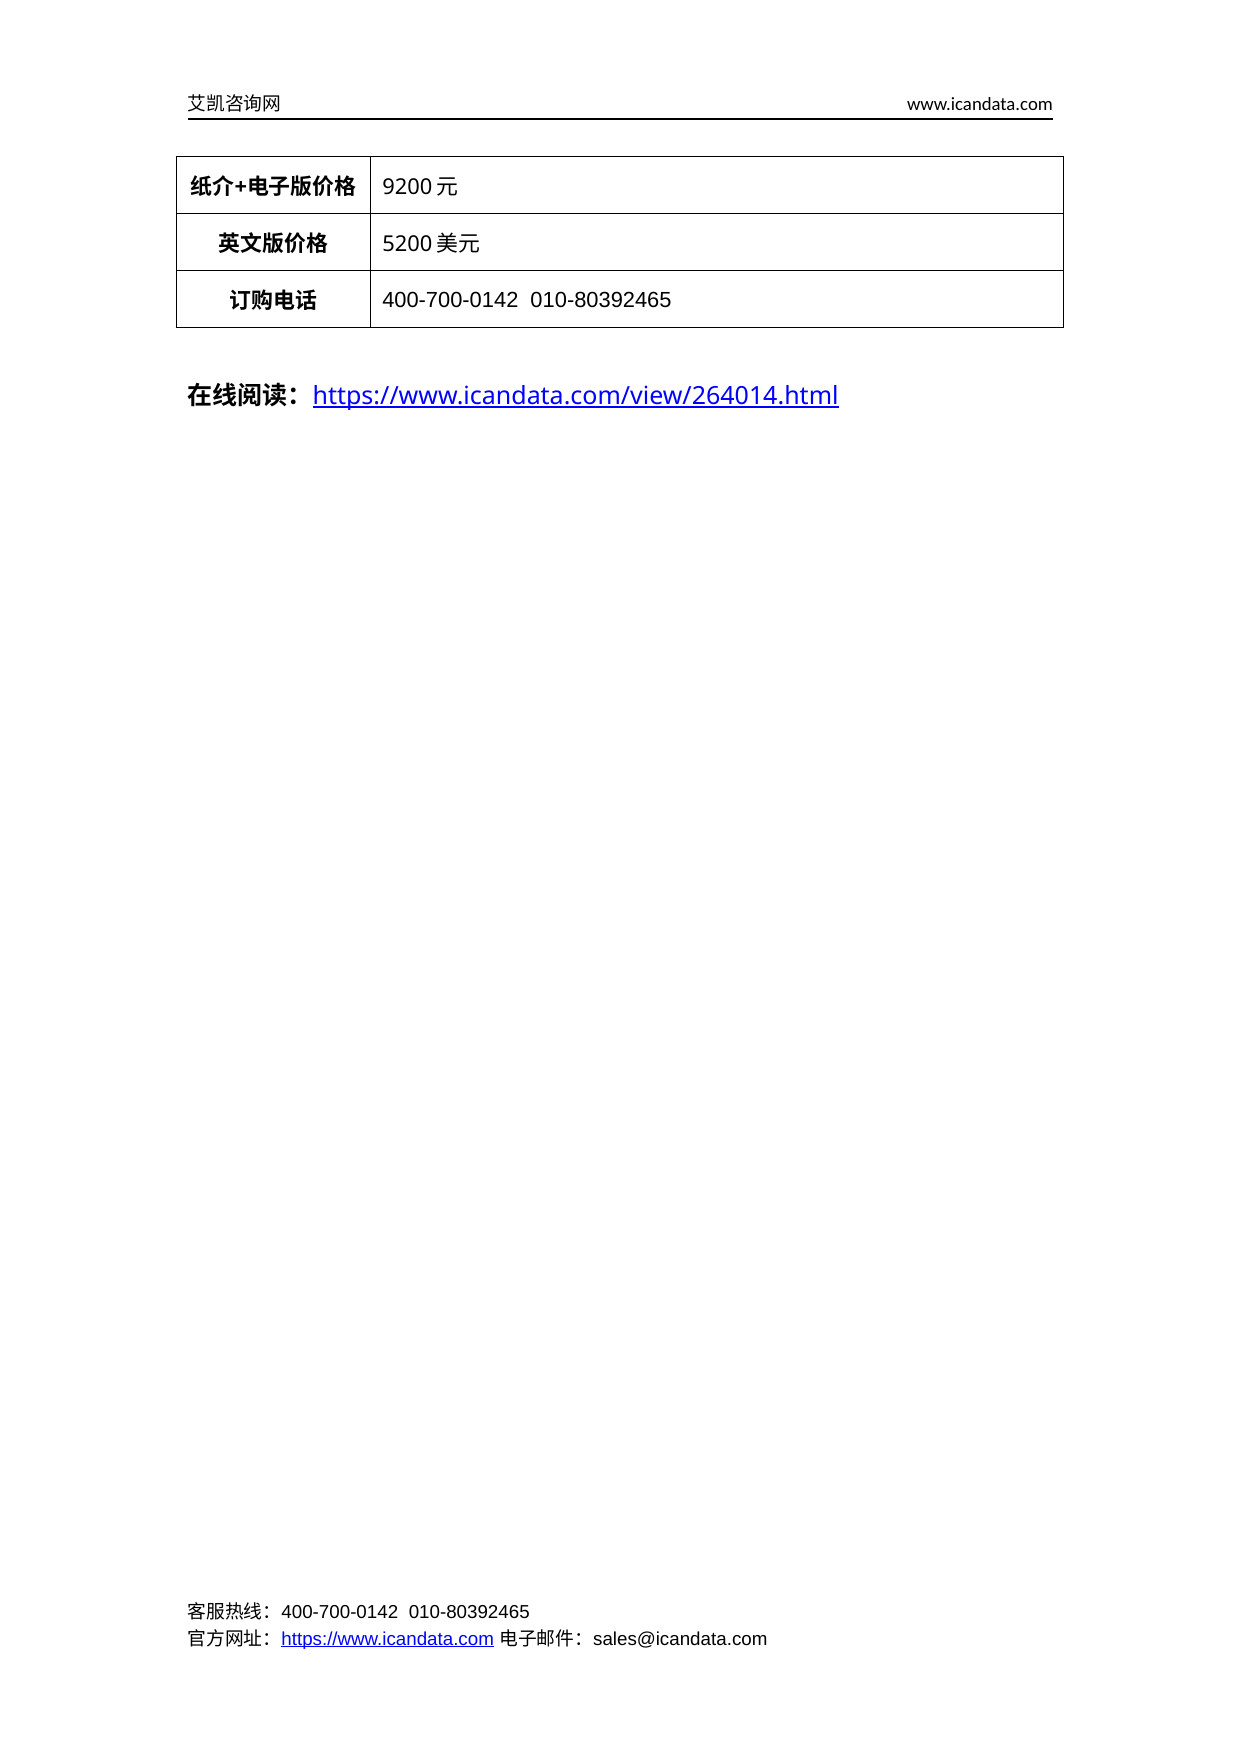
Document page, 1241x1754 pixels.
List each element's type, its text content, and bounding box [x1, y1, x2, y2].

table_cell 订购电话 [177, 271, 370, 327]
table_cell 纸介+电子版价格 [177, 157, 370, 213]
table_cell 5200美元 [371, 214, 1063, 270]
table_cell 400-700-0142 010-80392465 [371, 271, 1063, 327]
text 在线阅读：https://www.icandata.com/view/264014.html [187, 361, 1053, 426]
table_cell 英文版价格 [177, 214, 370, 270]
table_cell 9200元 [371, 157, 1063, 213]
